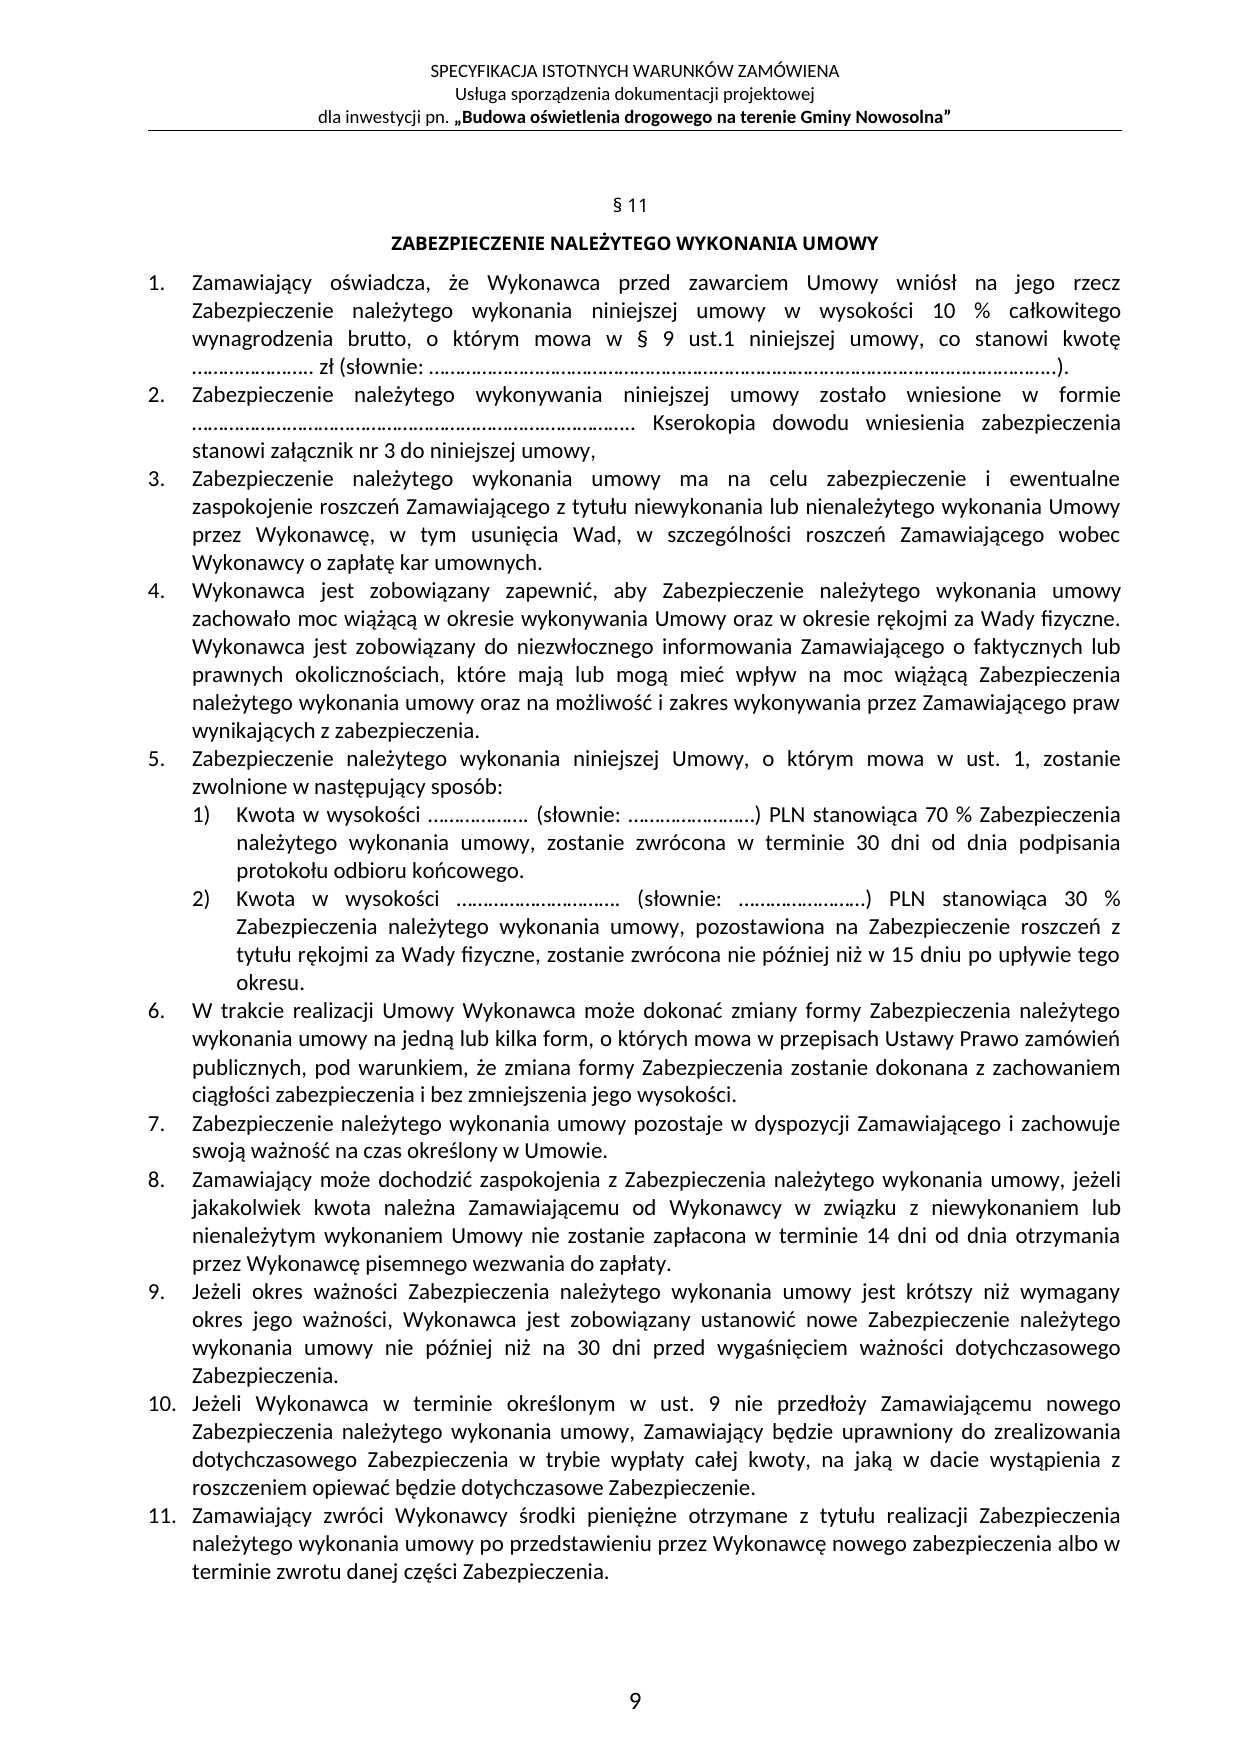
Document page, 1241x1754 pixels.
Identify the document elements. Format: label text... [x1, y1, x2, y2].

text Jeżeli Wykonawca w terminie określonym w ust. 9 nie przedłoży Zamawiającemu nowego Zabezpieczenia należytego wykonania umowy, Zamawiający będzie uprawniony do zrealizowania dotychczasowego Zabezpieczenia w trybie wypłaty całej kwoty, na jaką w dacie wystąpienia z roszczeniem opiewać będzie dotychczasowe Zabezpieczenie. [148, 1389, 1122, 1501]
text Zabezpieczenie Należytego Wykonania Umowy [148, 230, 1122, 256]
text Wykonawca jest zobowiązany zapewnić, aby Zabezpieczenie należytego wykonania umowy zachowało moc wiążącą w okresie wykonywania Umowy oraz w okresie rękojmi za Wady fizyczne. Wykonawca jest zobowiązany do niezwłocznego informowania Zamawiającego o faktycznych lub prawnych okolicznościach, które mają lub mogą mieć wpływ na moc wiążącą Zabezpieczenia należytego wykonania umowy oraz na możliwość i zakres wykonywania przez Zamawiającego praw wynikających z zabezpieczenia. [148, 576, 1122, 744]
text Kwota w wysokości ………………. (słownie: ……………………) PLN stanowiąca 70 % Zabezpieczenia należytego wykonania umowy, zostanie zwrócona w terminie 30 dni od dnia podpisania protokołu odbioru końcowego. [192, 800, 1122, 884]
text Zabezpieczenie należytego wykonania umowy ma na celu zabezpieczenie i ewentualne zaspokojenie roszczeń Zamawiającego z tytułu niewykonania lub nienależytego wykonania Umowy przez Wykonawcę, w tym usunięcia Wad, w szczególności roszczeń Zamawiającego wobec Wykonawcy o zapłatę kar umownych. [148, 464, 1122, 576]
text Jeżeli okres ważności Zabezpieczenia należytego wykonania umowy jest krótszy niż wymagany okres jego ważności, Wykonawca jest zobowiązany ustanowić nowe Zabezpieczenie należytego wykonania umowy nie później niż na 30 dni przed wygaśnięciem ważności dotychczasowego Zabezpieczenia. [148, 1277, 1122, 1389]
text Zamawiający zwróci Wykonawcy środki pieniężne otrzymane z tytułu realizacji Zabezpieczenia należytego wykonania umowy po przedstawieniu przez Wykonawcę nowego zabezpieczenia albo w terminie zwrotu danej części Zabezpieczenia. [148, 1501, 1122, 1585]
text Zamawiający oświadcza, że Wykonawca przed zawarciem Umowy wniósł na jego rzecz Zabezpieczenie należytego wykonania niniejszej umowy w wysokości 10 % całkowitego wynagrodzenia brutto, o którym mowa w § 9 ust.1 niniejszej umowy, co stanowi kwotę ………………….. zł (słownie: ………………………………………………………………………………………………………..). [148, 268, 1122, 380]
text Zabezpieczenie należytego wykonania niniejszej Umowy, o którym mowa w ust. 1, zostanie zwolnione w następujący sposób: [148, 744, 1122, 800]
text Zamawiający może dochodzić zaspokojenia z Zabezpieczenia należytego wykonania umowy, jeżeli jakakolwiek kwota należna Zamawiającemu od Wykonawcy w związku z niewykonaniem lub nienależytym wykonaniem Umowy nie zostanie zapłacona w terminie 14 dni od dnia otrzymania przez Wykonawcę pisemnego wezwania do zapłaty. [148, 1165, 1122, 1277]
text Zabezpieczenie należytego wykonywania niniejszej umowy zostało wniesione w formie ………………………………………………………….…………….. Kserokopia dowodu wniesienia zabezpieczenia stanowi załącznik nr 3 do niniejszej umowy, [148, 380, 1122, 464]
text Zabezpieczenie należytego wykonania umowy pozostaje w dyspozycji Zamawiającego i zachowuje swoją ważność na czas określony w Umowie. [148, 1109, 1122, 1165]
text W trakcie realizacji Umowy Wykonawca może dokonać zmiany formy Zabezpieczenia należytego wykonania umowy na jedną lub kilka form, o których mowa w przepisach Ustawy Prawo zamówień publicznych, pod warunkiem, że zmiana formy Zabezpieczenia zostanie dokonana z zachowaniem ciągłości zabezpieczenia i bez zmniejszenia jego wysokości. [148, 997, 1122, 1109]
text Kwota w wysokości …………………………. (słownie: ……………………) PLN stanowiąca 30 % Zabezpieczenia należytego wykonania umowy, pozostawiona na Zabezpieczenie roszczeń z tytułu rękojmi za Wady fizyczne, zostanie zwrócona nie później niż w 15 dniu po upływie tego okresu. [192, 884, 1122, 997]
